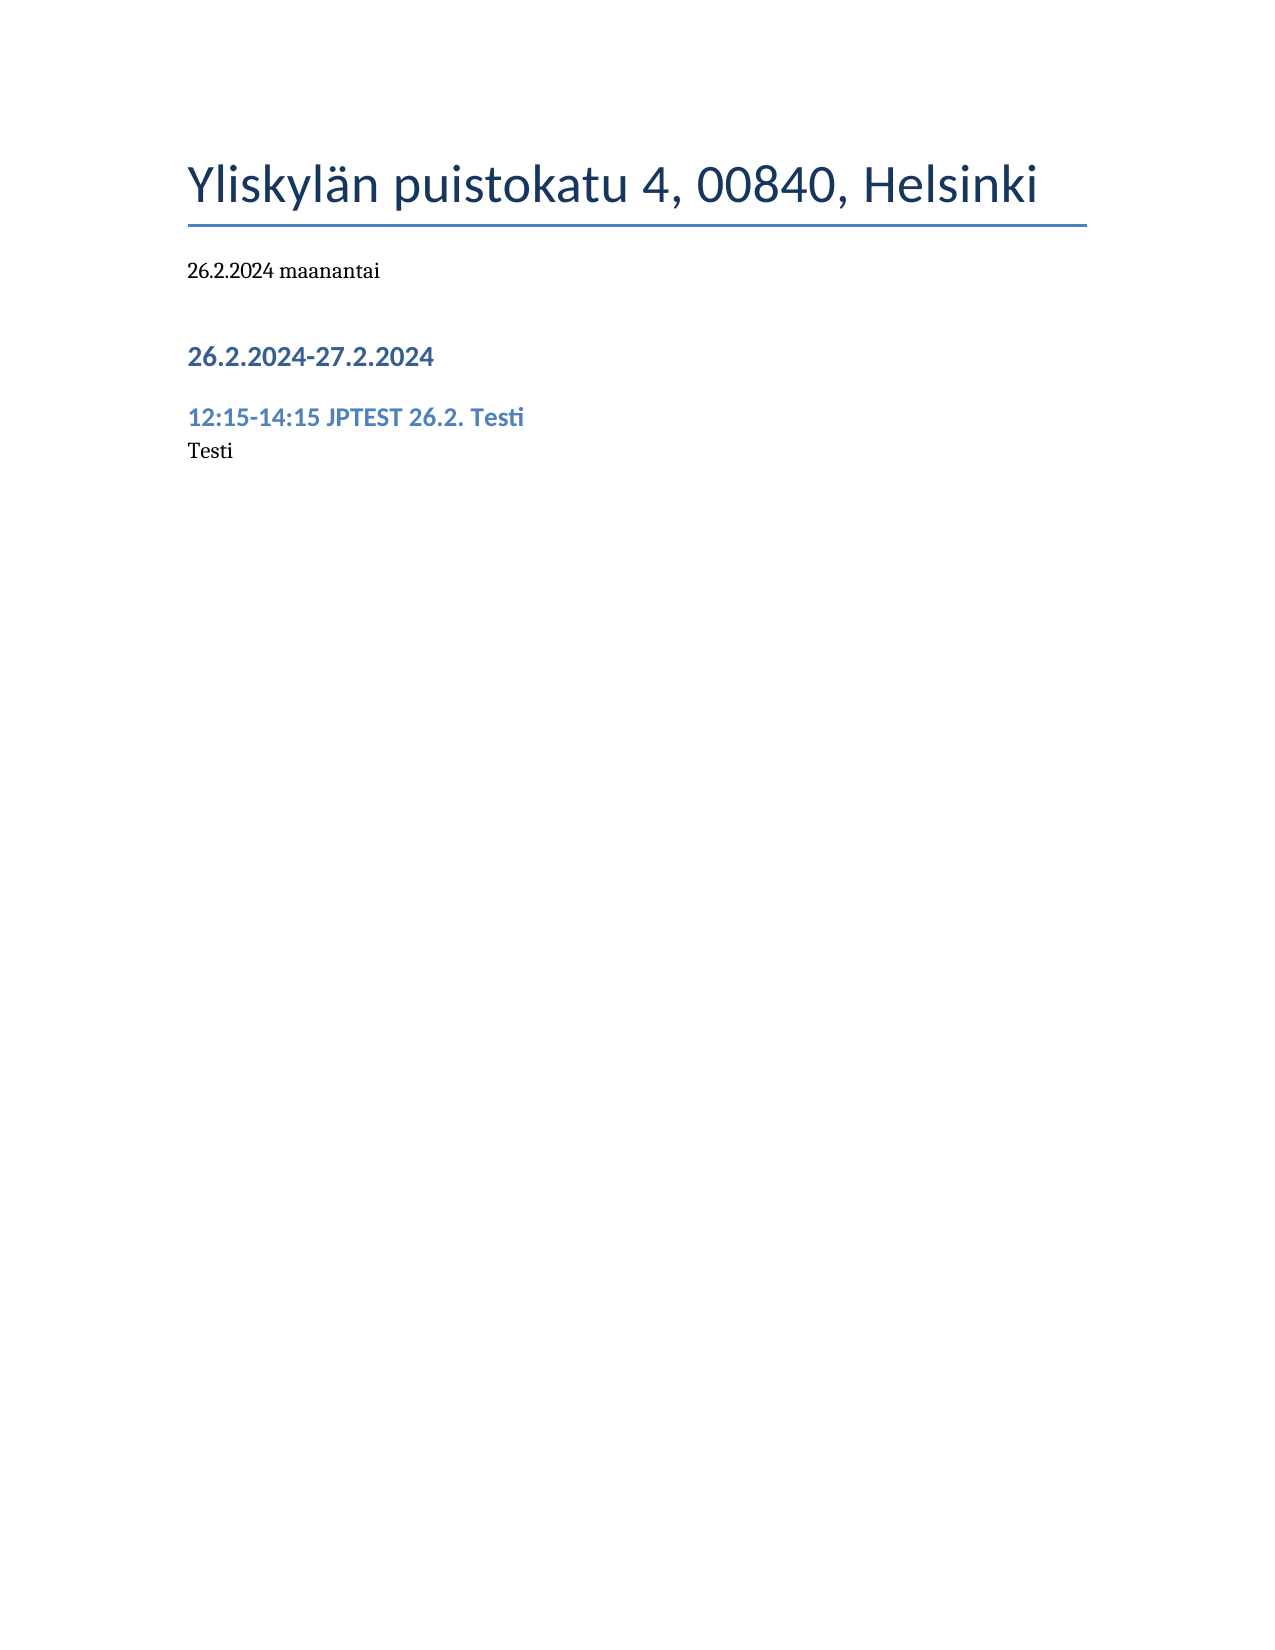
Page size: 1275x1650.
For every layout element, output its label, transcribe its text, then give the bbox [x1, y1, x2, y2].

text 26.2.2024 maanantai [187, 258, 1087, 284]
subtitle 12:15-14:15 JPTEST 26.2. Testi [187, 400, 1087, 433]
subtitle 26.2.2024-27.2.2024 [187, 338, 1087, 374]
text Testi [187, 438, 1087, 464]
title Yliskylän puistokatu 4, 00840, Helsinki [187, 150, 1087, 227]
